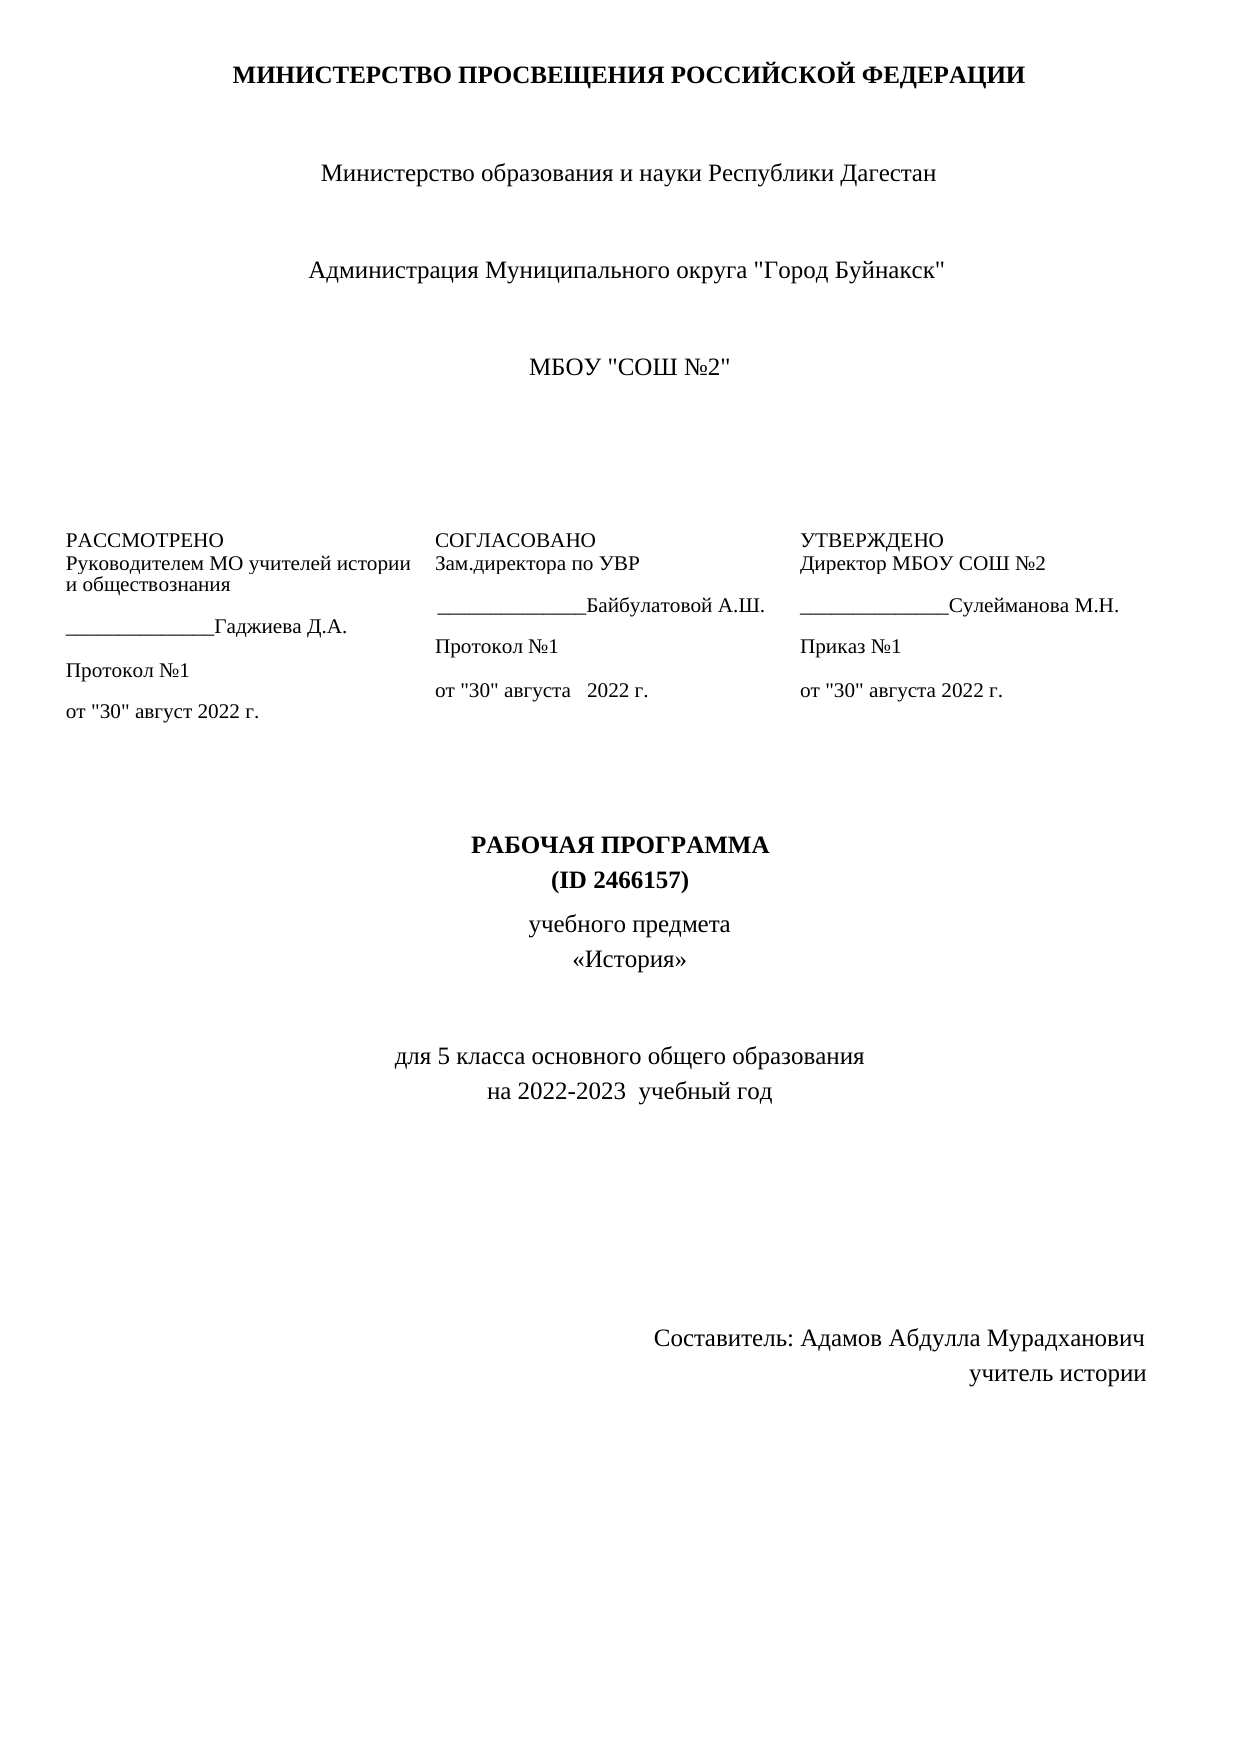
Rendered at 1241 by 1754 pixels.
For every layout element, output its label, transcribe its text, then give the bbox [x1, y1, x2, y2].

text МИНИСТЕРСТВО ПРОСВЕЩЕНИЯ РОССИЙСКОЙ ФЕДЕРАЦИИ [232, 62, 1149, 89]
text МБОУ "СОШ №2" [77, 353, 730, 381]
table_header РАССМОТРЕНО [66, 524, 423, 552]
text учебного предмета [77, 911, 731, 938]
text Министерство образования и науки Республики Дагестан [321, 159, 1149, 186]
table_cell Протокол №1 [66, 659, 423, 690]
text РАБОЧАЯ ПРОГРАММА [77, 832, 769, 859]
table_cell от "30" август 2022 г. [66, 690, 423, 730]
text «История» [77, 946, 687, 973]
text учитель истории [77, 1359, 1147, 1386]
table_cell Руководителем МО учителей истории [66, 553, 423, 573]
text Составитель: Адамов Абдулла Мурадханович [77, 1324, 1145, 1352]
table_cell и обществознания [66, 573, 423, 615]
table_header УТВЕРЖДЕНО [780, 524, 1137, 552]
text (ID 2466157) [77, 866, 689, 894]
table_cell Директор МБОУ СОШ №2 [780, 553, 1137, 573]
table_cell ______________Байбулатовой А.Ш. [423, 573, 780, 627]
text на 2022-2023 учебный год [77, 1077, 772, 1104]
text для 5 класса основного общего образования [77, 1043, 864, 1070]
table_header СОГЛАСОВАНО [423, 524, 780, 552]
table_cell ______________Гаджиева Д.А. [66, 615, 423, 659]
table_cell Приказ №1 [780, 627, 1137, 659]
text Администрация Муниципального округа "Город Буйнакск" [308, 256, 1149, 283]
table_cell Зам.директора по УВР [423, 553, 780, 573]
table_cell Протокол №1 [423, 627, 780, 659]
table_cell от "30" августа 2022 г. [780, 659, 1137, 730]
table_cell от "30" августа 2022 г. [423, 659, 780, 730]
table_cell ______________Сулейманова М.Н. [780, 573, 1137, 627]
